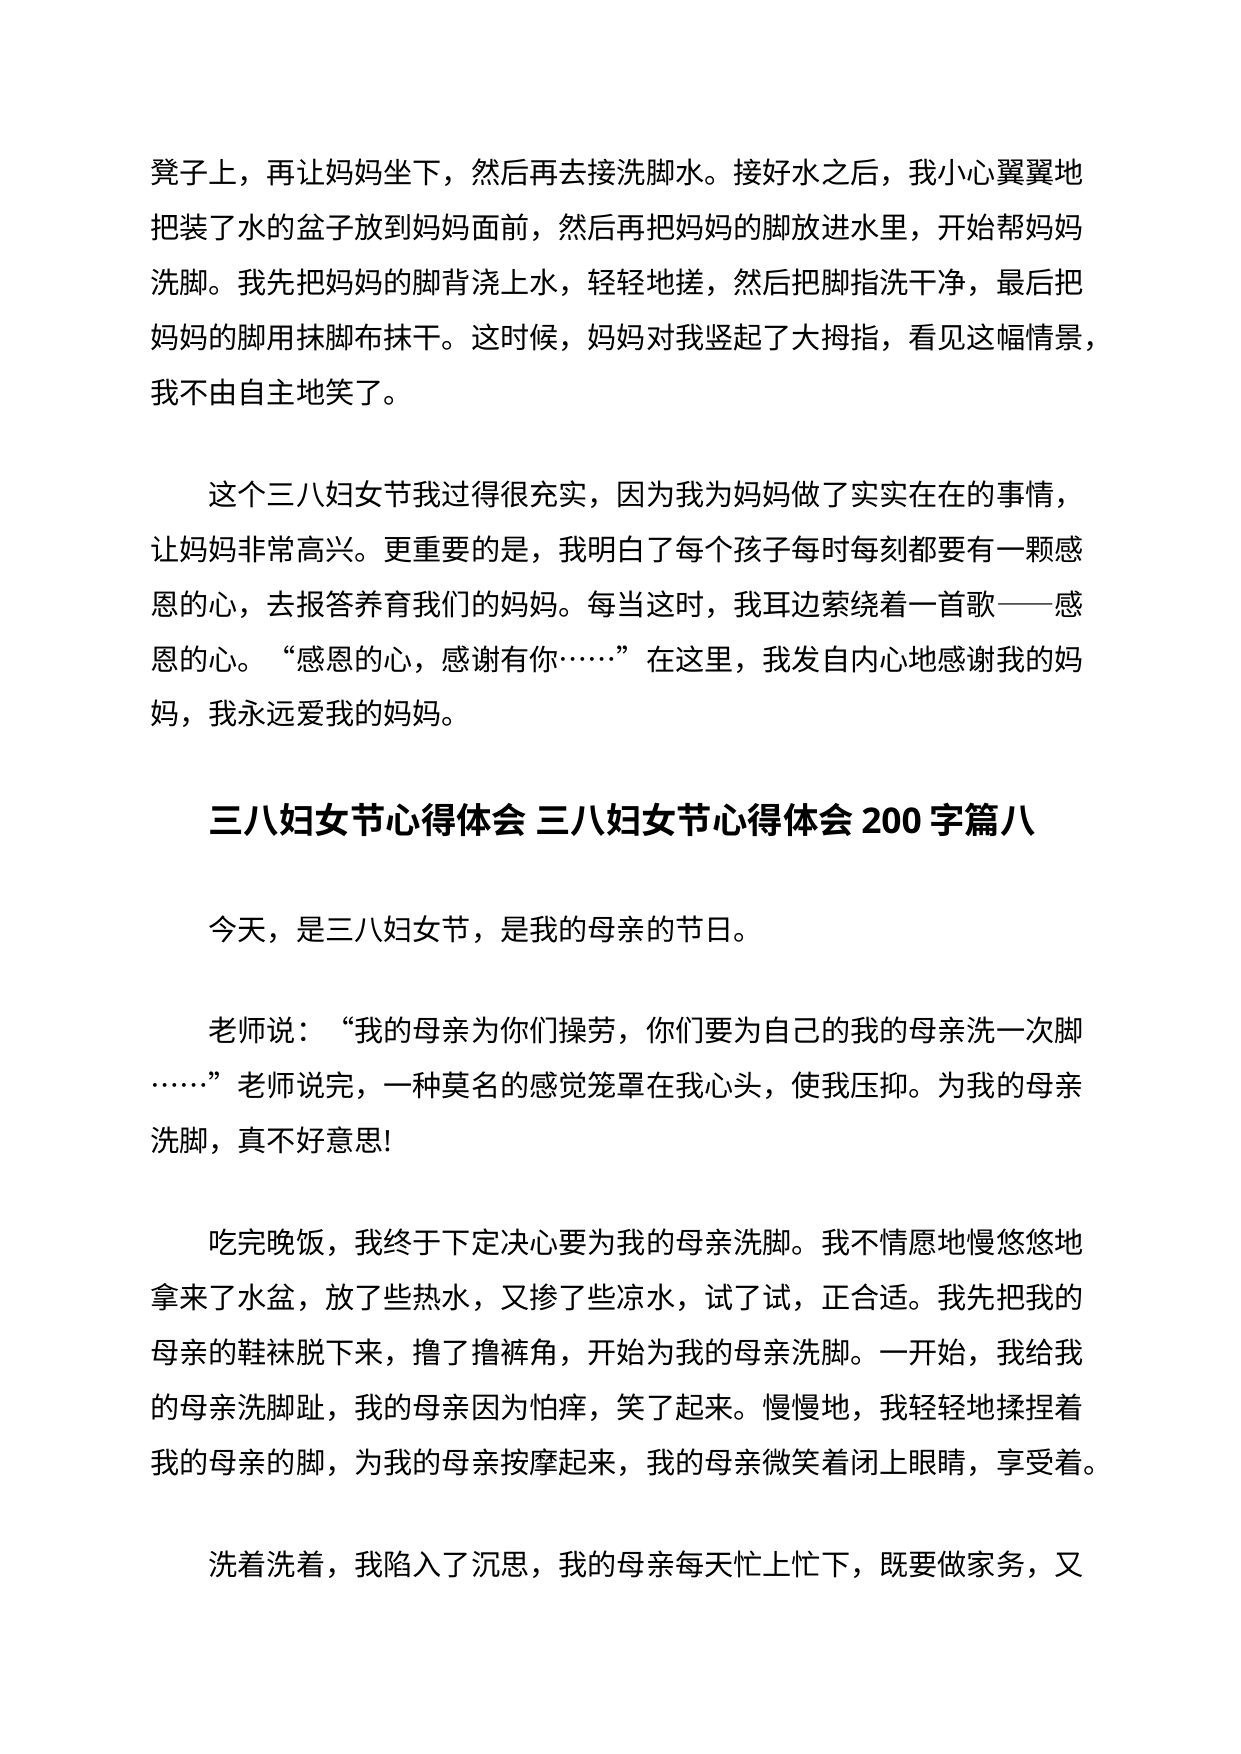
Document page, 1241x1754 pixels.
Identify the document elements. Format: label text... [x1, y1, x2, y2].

text 三八妇女节心得体会 三八妇女节心得体会200字篇八 [150, 793, 1090, 844]
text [150, 150, 1090, 412]
text 吃完晚饭，我终于下定决心要为我的母亲洗脚。我不情愿地慢悠悠地拿来了水盆，放了些热水，又掺了些凉水，试了试，正合适。我先把我的母亲的鞋袜脱下来，撸了撸裤角，开始为我的母亲洗脚。一开始，我给我的母亲洗脚趾，我的母亲因为怕痒，笑了起来。慢慢地，我轻轻地揉捏着我的母亲的脚，为我的母亲按摩起来，我的母亲微笑着闭上眼睛，享受着。 [150, 1220, 1090, 1482]
text 这个三八妇女节我过得很充实，因为我为妈妈做了实实在在的事情，让妈妈非常高兴。更重要的是，我明白了每个孩子每时每刻都要有一颗感恩的心，去报答养育我们的妈妈。每当这时，我耳边萦绕着一首歌——感恩的心。“感恩的心，感谢有你……”在这里，我发自内心地感谢我的妈妈，我永远爱我的妈妈。 [150, 471, 1090, 733]
text 今天，是三八妇女节，是我的母亲的节日。 [150, 906, 1090, 948]
text 老师说：“我的母亲为你们操劳，你们要为自己的我的母亲洗一次脚……”老师说完，一种莫名的感觉笼罩在我心头，使我压抑。为我的母亲洗脚，真不好意思! [150, 1008, 1090, 1160]
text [150, 1541, 1090, 1583]
